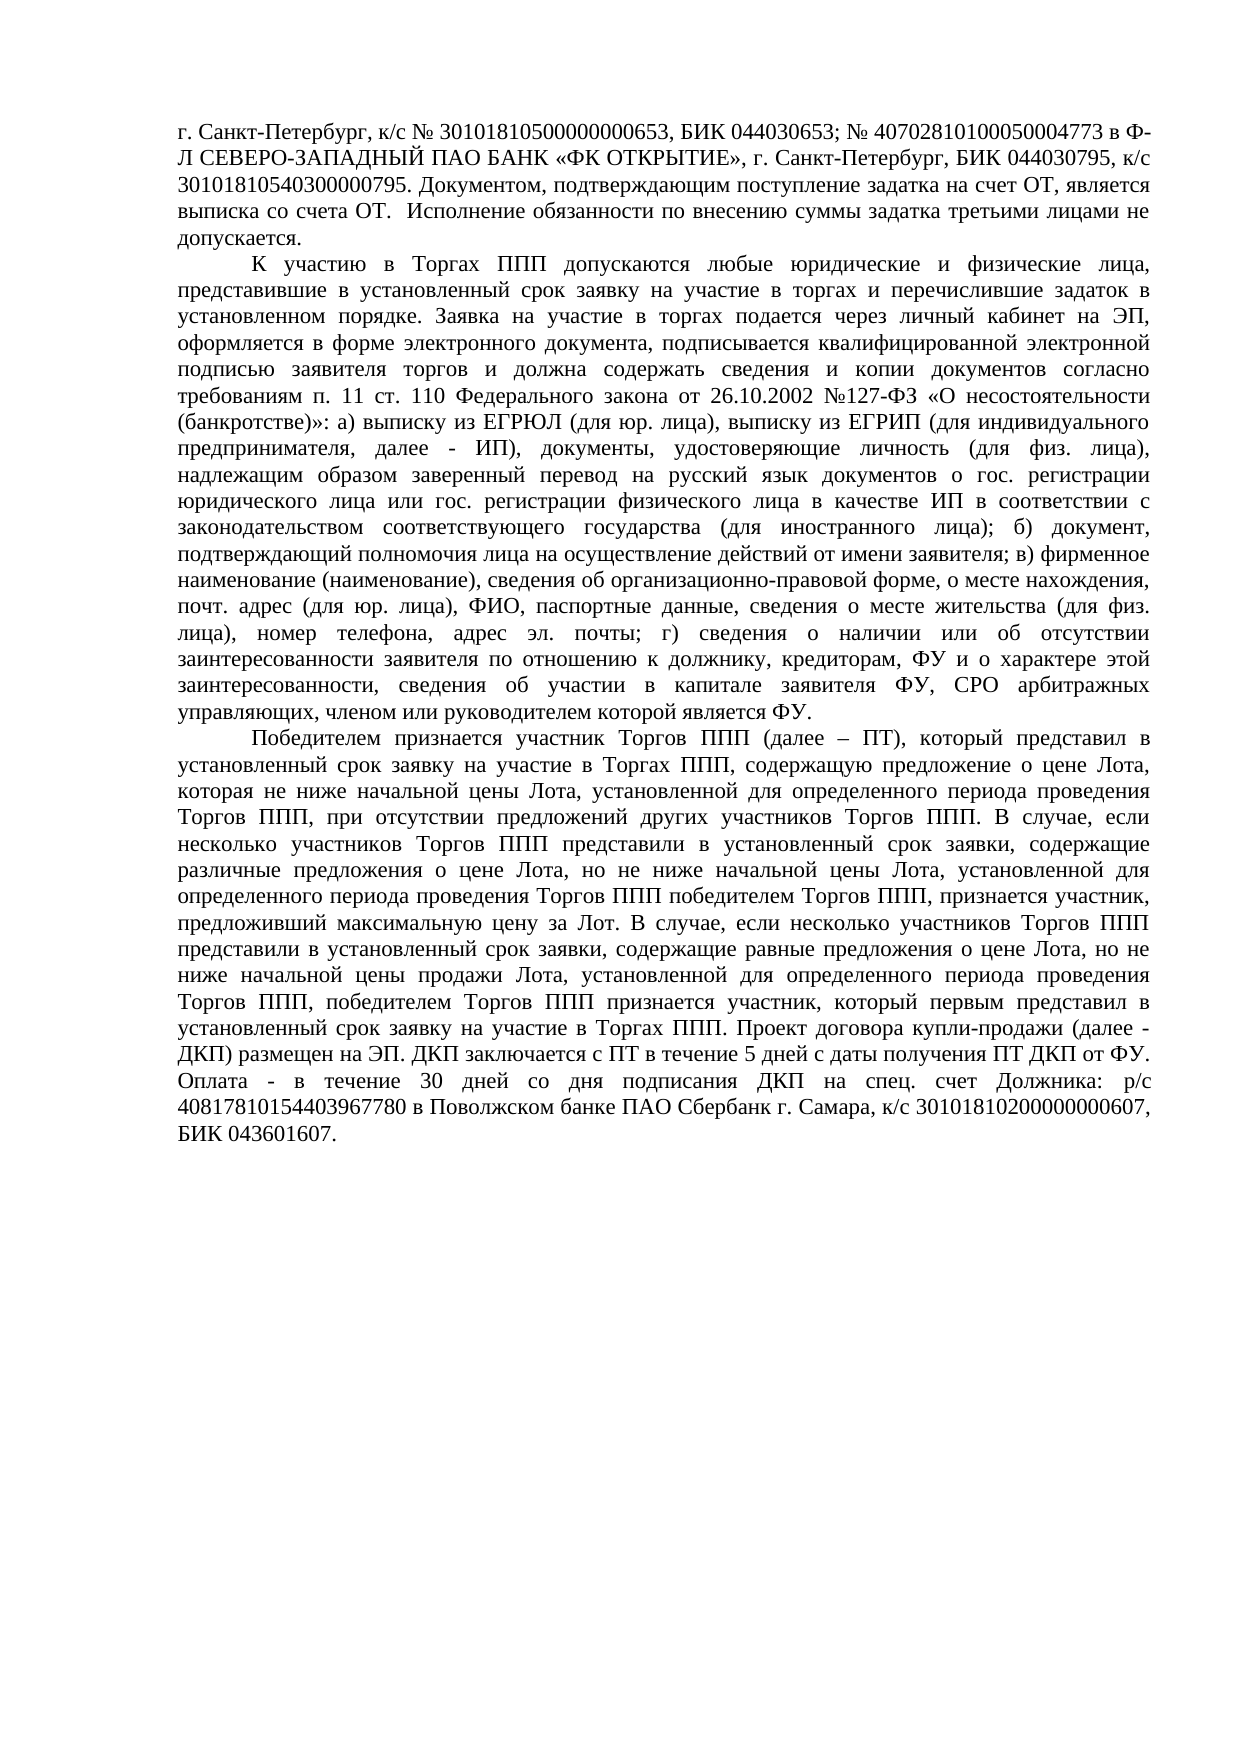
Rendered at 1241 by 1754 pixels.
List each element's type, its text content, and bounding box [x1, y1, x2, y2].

text К участию в Торгах ППП допускаются любые юридические и физические лица, представившие в установленный срок заявку на участие в торгах и перечислившие задаток в установленном порядке. Заявка на участие в торгах подается через личный кабинет на ЭП, оформляется в форме электронного документа, подписывается квалифицированной электронной подписью заявителя торгов и должна содержать сведения и копии документов согласно требованиям п. 11 ст. 110 Федерального закона от 26.10.2002 №127-ФЗ «О несостоятельности (банкротстве)»: а) выписку из ЕГРЮЛ (для юр. лица), выписку из ЕГРИП (для индивидуального предпринимателя, далее - ИП), документы, удостоверяющие личность (для физ. лица), надлежащим образом заверенный перевод на русский язык документов о гос. регистрации юридического лица или гос. регистрации физического лица в качестве ИП в соответствии с законодательством соответствующего государства (для иностранного лица); б) документ, подтверждающий полномочия лица на осуществление действий от имени заявителя; в) фирменное наименование (наименование), сведения об организационно-правовой форме, о месте нахождения, почт. адрес (для юр. лица), ФИО, паспортные данные, сведения о месте жительства (для физ. лица), номер телефона, адрес эл. почты; г) сведения о наличии или об отсутствии заинтересованности заявителя по отношению к должнику, кредиторам, ФУ и о характере этой заинтересованности, сведения об участии в капитале заявителя ФУ, СРО арбитражных управляющих, членом или руководителем которой является ФУ. [177, 250, 1152, 724]
text Победителем признается участник Торгов ППП (далее – ПТ), который представил в установленный срок заявку на участие в Торгах ППП, содержащую предложение о цене Лота, которая не ниже начальной цены Лота, установленной для определенного периода проведения Торгов ППП, при отсутствии предложений других участников Торгов ППП. В случае, если несколько участников Торгов ППП представили в установленный срок заявки, содержащие различные предложения о цене Лота, но не ниже начальной цены Лота, установленной для определенного периода проведения Торгов ППП победителем Торгов ППП, признается участник, предложивший максимальную цену за Лот. В случае, если несколько участников Торгов ППП представили в установленный срок заявки, содержащие равные предложения о цене Лота, но не ниже начальной цены продажи Лота, установленной для определенного периода проведения Торгов ППП, победителем Торгов ППП признается участник, который первым представил в установленный срок заявку на участие в Торгах ППП. Проект договора купли-продажи (далее - ДКП) размещен на ЭП. ДКП заключается с ПТ в течение 5 дней с даты получения ПТ ДКП от ФУ. Оплата - в течение 30 дней со дня подписания ДКП на спец. счет Должника: р/с 40817810154403967780 в Поволжском банке ПАО Сбербанк г. Самара, к/с 30101810200000000607, БИК 043601607. [177, 724, 1152, 1146]
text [177, 118, 1152, 250]
